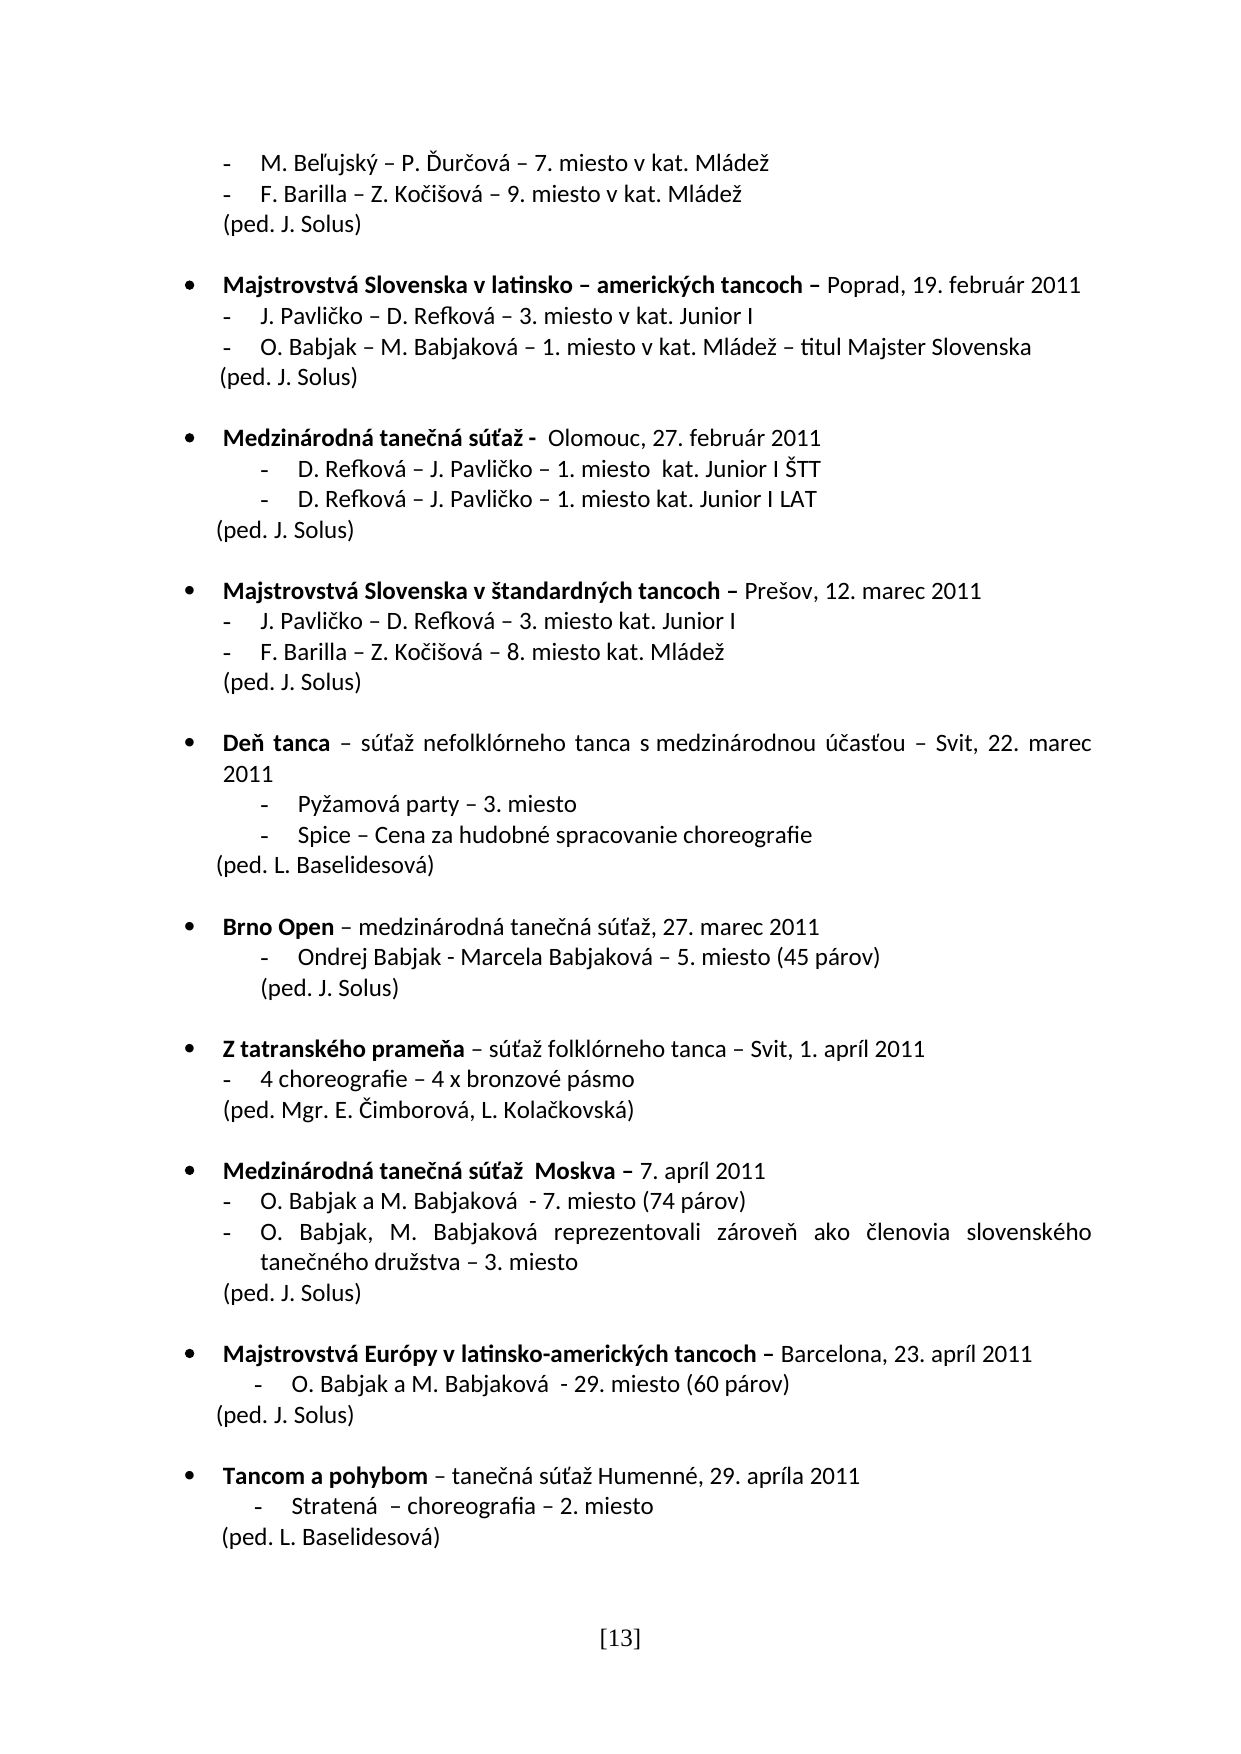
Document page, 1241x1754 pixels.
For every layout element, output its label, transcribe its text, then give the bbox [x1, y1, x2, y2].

list Pyžamová party – 3. miesto [260, 788, 1093, 819]
list Majstrovstvá Európy v latinsko-amerických tancoch – Barcelona, 23. apríl 2011 [185, 1338, 1093, 1368]
list O. Babjak a M. Babjaková - 7. miesto (74 párov) [223, 1185, 1093, 1216]
text (ped. Mgr. E. Čimborová, L. Kolačkovská) [223, 1094, 1093, 1124]
text (ped. J. Solus) [223, 209, 1093, 239]
text (ped. L. Baselidesová) [148, 849, 1093, 880]
list O. Babjak a M. Babjaková - 29. miesto (60 párov) [254, 1368, 1093, 1399]
list Stratená – choreografia – 2. miesto [254, 1491, 1093, 1521]
text (ped. J. Solus) [260, 972, 1093, 1002]
list J. Pavličko – D. Refková – 3. miesto v kat. Junior I [223, 300, 1093, 331]
list M. Beľujský – P. Ďurčová – 7. miesto v kat. Mládež [223, 148, 1093, 178]
list F. Barilla – Z. Kočišová – 9. miesto v kat. Mládež [223, 178, 1093, 209]
list O. Babjak – M. Babjaková – 1. miesto v kat. Mládež – titul Majster Slovenska [223, 331, 1093, 361]
text (ped. J. Solus) [223, 1277, 1093, 1307]
list Z tatranského prameňa – súťaž folklórneho tanca – Svit, 1. apríl 2011 [185, 1033, 1093, 1063]
list D. Refková – J. Pavličko – 1. miesto kat. Junior I ŠTT [260, 453, 1093, 483]
list 4 choreografie – 4 x bronzové pásmo [223, 1063, 1093, 1094]
list Deň tanca – súťaž nefolklórneho tanca s medzinárodnou účasťou – Svit, 22. marec 2011 [185, 727, 1093, 788]
text (ped. L. Baselidesová) [148, 1521, 1093, 1552]
list Brno Open – medzinárodná tanečná súťaž, 27. marec 2011 [185, 911, 1093, 941]
list J. Pavličko – D. Refková – 3. miesto kat. Junior I [223, 605, 1093, 636]
list Majstrovstvá Slovenska v latinsko – amerických tancoch – Poprad, 19. február 2011 [185, 270, 1093, 300]
list Medzinárodná tanečná súťaž Moskva – 7. apríl 2011 [185, 1155, 1093, 1185]
list Spice – Cena za hudobné spracovanie choreografie [260, 819, 1093, 849]
text (ped. J. Solus) [223, 666, 1093, 697]
list Ondrej Babjak - Marcela Babjaková – 5. miesto (45 párov) [260, 941, 1093, 972]
text (ped. J. Solus) [185, 361, 1093, 392]
text (ped. J. Solus) [148, 1399, 1093, 1429]
list Tancom a pohybom – tanečná súťaž Humenné, 29. apríla 2011 [185, 1460, 1093, 1491]
list Majstrovstvá Slovenska v štandardných tancoch – Prešov, 12. marec 2011 [185, 575, 1093, 605]
list F. Barilla – Z. Kočišová – 8. miesto kat. Mládež [223, 636, 1093, 666]
list Medzinárodná tanečná súťaž - Olomouc, 27. február 2011 [185, 422, 1093, 453]
list O. Babjak, M. Babjaková reprezentovali zároveň ako členovia slovenského tanečného družstva – 3. miesto [223, 1216, 1093, 1277]
list D. Refková – J. Pavličko – 1. miesto kat. Junior I LAT [260, 483, 1093, 514]
text (ped. J. Solus) [148, 514, 1093, 544]
